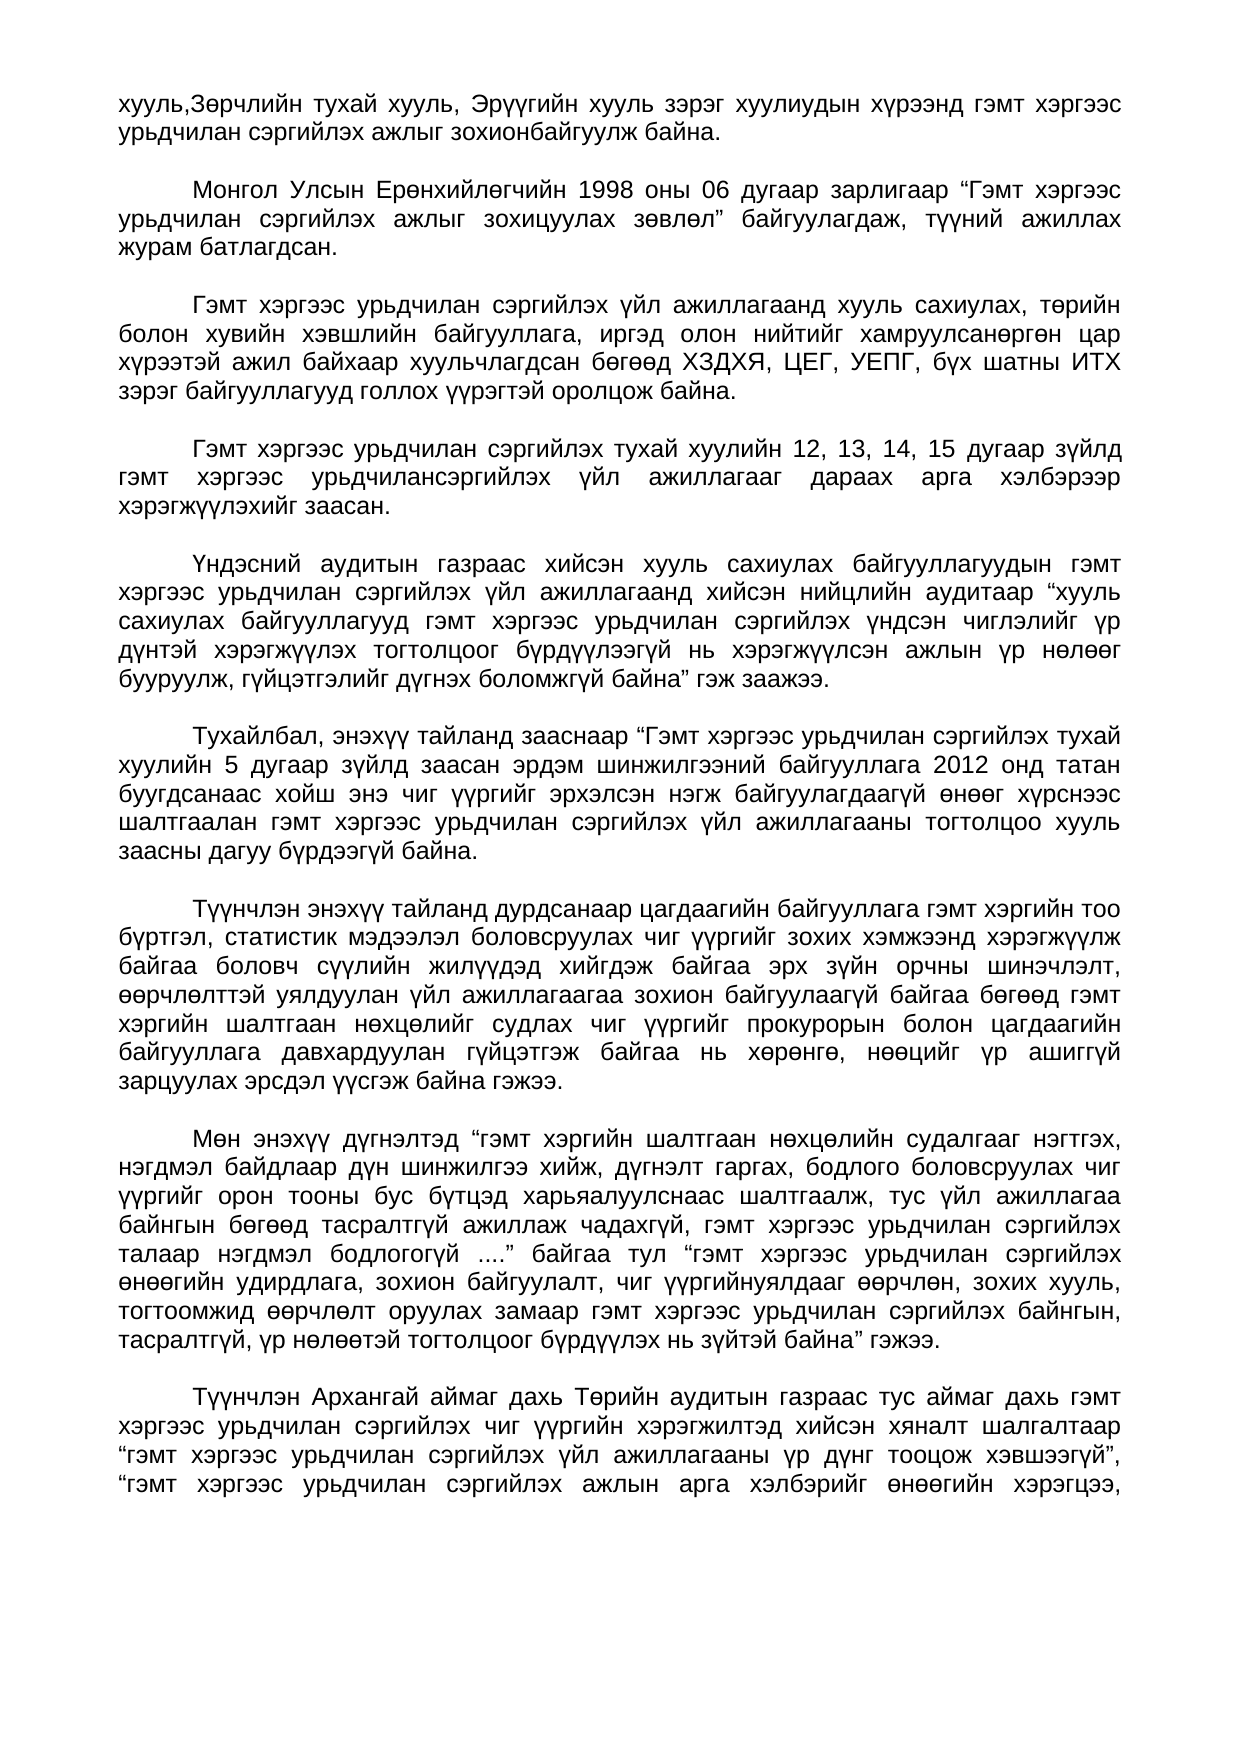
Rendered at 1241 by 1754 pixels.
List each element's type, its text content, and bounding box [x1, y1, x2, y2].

text Түүнчлэн энэхүү тайланд дурдсанаар цагдаагийн байгууллага гэмт хэргийн тоо бүртгэл, статистик мэдээлэл боловсруулах чиг үүргийг зохих хэмжээнд хэрэгжүүлж байгаа боловч сүүлийн жилүүдэд хийгдэж байгаа эрх зүйн орчны шинэчлэлт, өөрчлөлттэй уялдуулан үйл ажиллагаагаа зохион байгуулаагүй байгаа бөгөөд гэмт хэргийн шалтгаан нөхцөлийг судлах чиг үүргийг прокурорын болон цагдаагийн байгууллага давхардуулан гүйцэтгэж байгаа нь хөрөнгө, нөөцийг үр ашиггүй зарцуулах эрсдэл үүсгэж байна гэжээ. [118, 894, 1122, 1095]
text Үндэсний аудитын газраас хийсэн хууль сахиулах байгууллагуудын гэмт хэргээс урьдчилан сэргийлэх үйл ажиллагаанд хийсэн нийцлийн аудитаар “хууль сахиулах байгууллагууд гэмт хэргээс урьдчилан сэргийлэх үндсэн чиглэлийг үр дүнтэй хэрэгжүүлэх тогтолцоог бүрдүүлээгүй нь хэрэгжүүлсэн ажлын үр нөлөөг бууруулж, гүйцэтгэлийг дүгнэх боломжгүй байна” гэж заажээ. [118, 549, 1122, 692]
text Гэмт хэргээс урьдчилан сэргийлэх тухай хуулийн 12, 13, 14, 15 дугаар зүйлд гэмт хэргээс урьдчилансэргийлэх үйл ажиллагааг дараах арга хэлбэрээр хэрэгжүүлэхийг заасан. [118, 434, 1122, 520]
text Тухайлбал, энэхүү тайланд зааснаар “Гэмт хэргээс урьдчилан сэргийлэх тухай хуулийн 5 дугаар зүйлд заасан эрдэм шинжилгээний байгууллага 2012 онд татан буугдсанаас хойш энэ чиг үүргийг эрхэлсэн нэгж байгуулагдаагүй өнөөг хүрснээс шалтгаалан гэмт хэргээс урьдчилан сэргийлэх үйл ажиллагааны тогтолцоо хууль заасны дагуу бүрдээгүй байна. [118, 721, 1122, 865]
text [118, 1382, 1122, 1497]
text Гэмт хэргээс урьдчилан сэргийлэх үйл ажиллагаанд хууль сахиулах, төрийн болон хувийн хэвшлийн байгууллага, иргэд олон нийтийг хамруулсанөргөн цар хүрээтэй ажил байхаар хуульчлагдсан бөгөөд ХЗДХЯ, ЦЕГ, УЕПГ, бүх шатны ИТХ зэрэг байгууллагууд голлох үүрэгтэй оролцож байна. [118, 290, 1122, 405]
text Монгол Улсын Ерөнхийлөгчийн 1998 оны 06 дугаар зарлигаар “Гэмт хэргээс урьдчилан сэргийлэх ажлыг зохицуулах зөвлөл” байгуулагдаж, түүний ажиллах журам батлагдсан. [118, 175, 1122, 261]
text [118, 89, 1122, 146]
text Мөн энэхүү дүгнэлтэд “гэмт хэргийн шалтгаан нөхцөлийн судалгааг нэгтгэх, нэгдмэл байдлаар дүн шинжилгээ хийж, дүгнэлт гаргах, бодлого боловсруулах чиг үүргийг орон тооны бус бүтцэд харьяалуулснаас шалтгаалж, тус үйл ажиллагаа байнгын бөгөөд тасралтгүй ажиллаж чадахгүй, гэмт хэргээс урьдчилан сэргийлэх талаар нэгдмэл бодлогогүй ....” байгаа тул “гэмт хэргээс урьдчилан сэргийлэх өнөөгийн удирдлага, зохион байгуулалт, чиг үүргийнуялдааг өөрчлөн, зохих хууль, тогтоомжид өөрчлөлт оруулах замаар гэмт хэргээс урьдчилан сэргийлэх байнгын, тасралтгүй, үр нөлөөтэй тогтолцоог бүрдүүлэх нь зүйтэй байна” гэжээ. [118, 1124, 1122, 1354]
